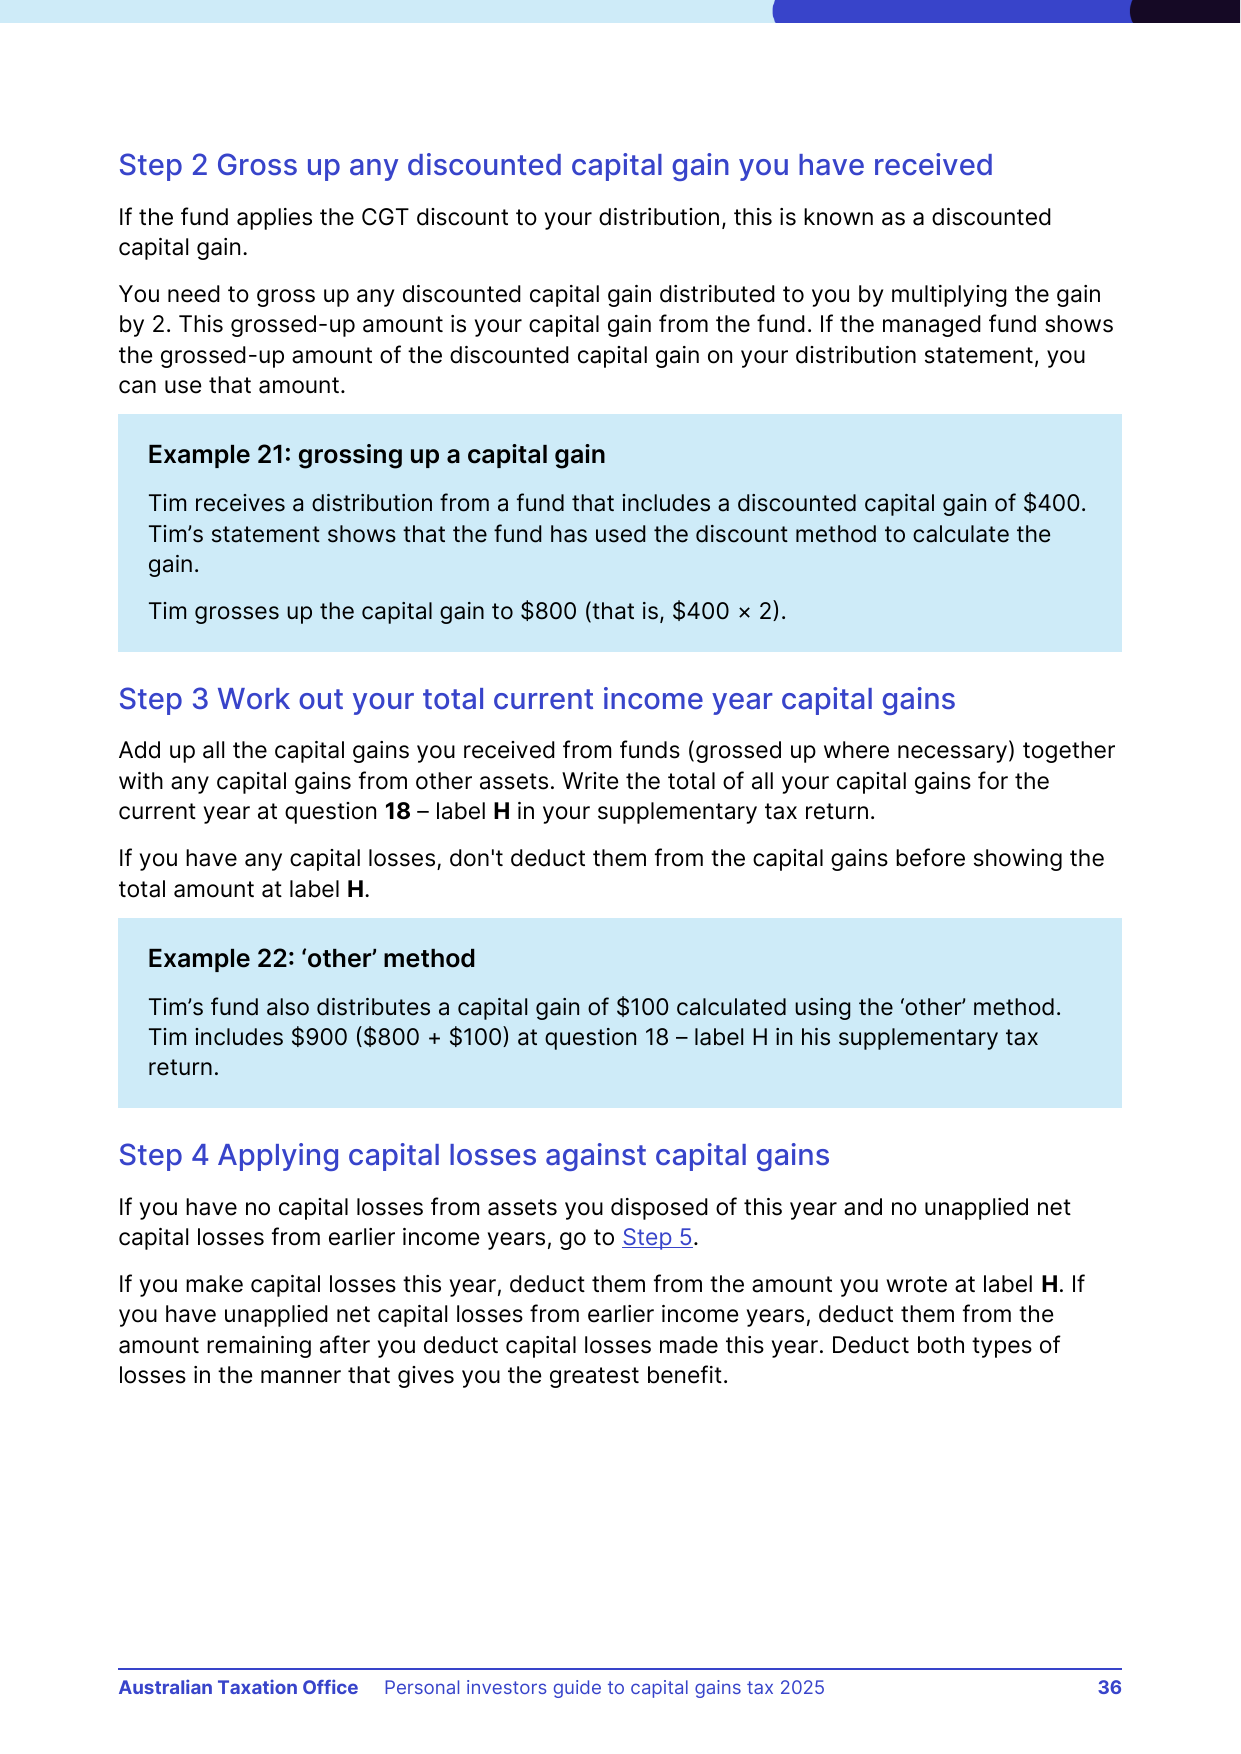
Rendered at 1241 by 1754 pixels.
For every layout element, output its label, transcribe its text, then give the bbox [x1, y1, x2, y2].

table_header Example 22: ‘other’ method Tim’s fund also distributes a capital gain of $100 calculated using the ‘other’ method. Tim includes $900 ($800 + $100) at question 18 – label H in his supplementary tax return. [118, 918, 1122, 1108]
text If you make capital losses this year, deduct them from the amount you wrote at label H. If you have unapplied net capital losses from earlier income years, deduct them from the amount remaining after you deduct capital losses made this year. Deduct both types of losses in the manner that gives you the greatest benefit. [118, 1270, 1122, 1389]
subtitle Step 4 Applying capital losses against capital gains [118, 1137, 1122, 1173]
picture [0, 0, 1241, 23]
text Add up all the capital gains you received from funds (grossed up where necessary) together with any capital gains from other assets. Write the total of all your capital gains for the current year at question 18 – label H in your supplementary tax return. [118, 736, 1122, 825]
text If you have no capital losses from assets you disposed of this year and no unapplied net capital losses from earlier income years, go to Step 5. [118, 1193, 1122, 1251]
subtitle Step 2 Gross up any discounted capital gain you have received [118, 147, 1122, 183]
table_header Example 21: grossing up a capital gain Tim receives a distribution from a fund that includes a discounted capital gain of $400. Tim’s statement shows that the fund has used the discount method to calculate the gain. Tim grosses up the capital gain to $800 (that is, $400 × 2). [118, 414, 1122, 652]
text If you have any capital losses, don't deduct them from the capital gains before showing the total amount at label H. [118, 844, 1122, 902]
subtitle Step 3 Work out your total current income year capital gains [118, 681, 1122, 716]
text You need to gross up any discounted capital gain distributed to you by multiplying the gain by 2. This grossed-up amount is your capital gain from the fund. If the managed fund shows the grossed-up amount of the discounted capital gain on your distribution statement, you can use that amount. [118, 280, 1122, 399]
text If the fund applies the CGT discount to your distribution, this is known as a discounted capital gain. [118, 203, 1122, 261]
